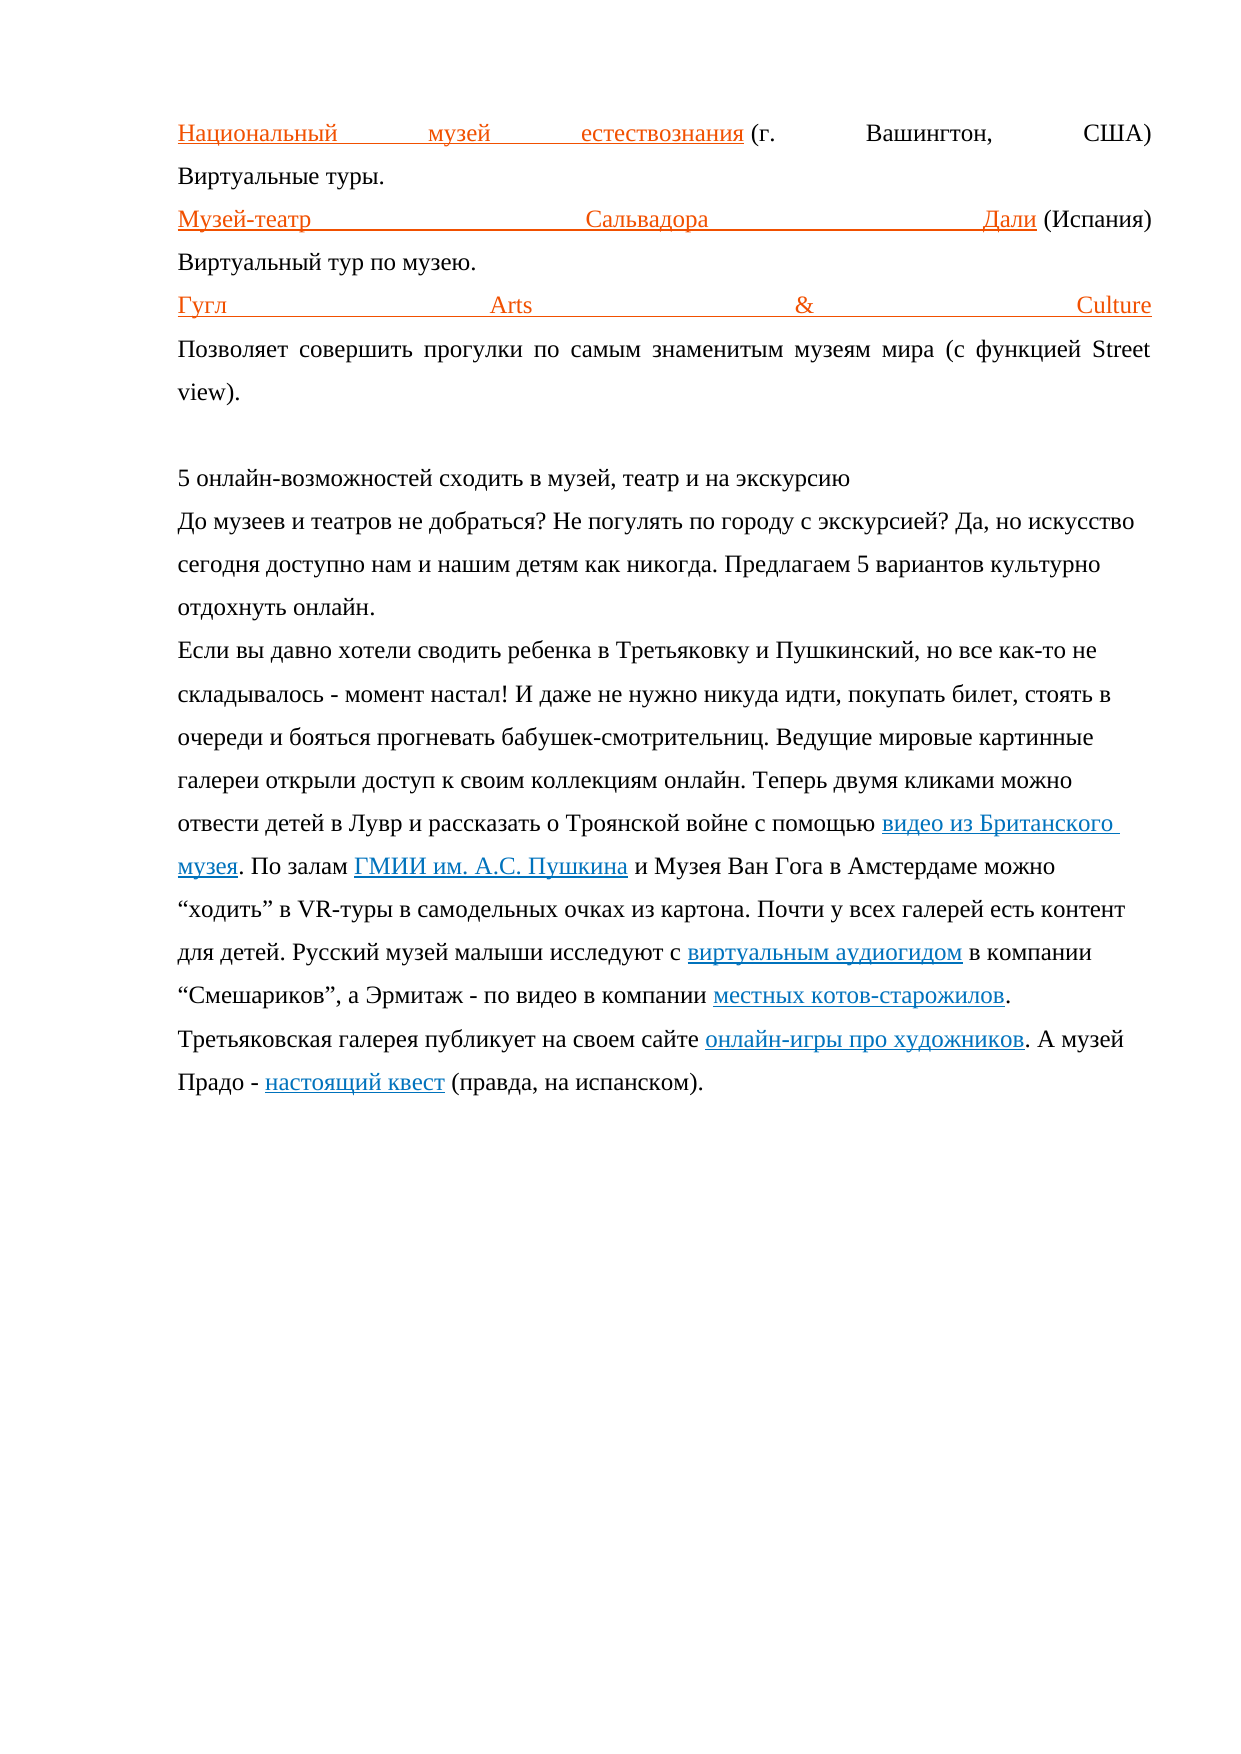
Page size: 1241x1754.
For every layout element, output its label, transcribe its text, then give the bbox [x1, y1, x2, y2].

text Национальный музей естествознания (г. Вашингтон, США) Виртуальные туры. [177, 118, 1152, 190]
text Музей-театр Сальвадора Дали (Испания) Виртуальный тур по музею. [177, 204, 1152, 276]
text Гугл Arts & Culture Позволяет совершить прогулки по самым знаменитым музеям мира (с функцией Street view). [177, 317, 1152, 406]
text До музеев и театров не добраться? Не погулять по городу с экскурсией? Да, но искусство сегодня доступно нам и нашим детям как никогда. Предлагаем 5 вариантов культурно отдохнуть онлайн. [177, 506, 1152, 621]
subtitle 5 онлайн-возможностей сходить в музей, театр и на экскурсию [177, 463, 1152, 492]
text Гугл Arts & Culture Позволяет совершить прогулки по самым знаменитым музеям мира (с функцией Street view). [177, 291, 1152, 316]
text Если вы давно хотели сводить ребенка в Третьяковку и Пушкинский, но все как-то не складывалось - момент настал! И даже не нужно никуда идти, покупать билет, стоять в очереди и бояться прогневать бабушек-смотрительниц. Ведущие мировые картинные галереи открыли доступ к своим коллекциям онлайн. Теперь двумя кликами можно отвести детей в Лувр и рассказать о Троянской войне с помощью видео из Британского музея. По залам ГМИИ им. А.С. Пушкина и Музея Ван Гога в Амстердаме можно “ходить” в VR-туры в самодельных очках из картона. Почти у всех галерей есть контент для детей. Русский музей малыши исследуют с виртуальным аудиогидом в компании “Смешариков”, а Эрмитаж - по видео в компании местных котов-старожилов. Третьяковская галерея публикует на своем сайте онлайн-игры про художников. А музей Прадо - настоящий квест (правда, на испанском). [177, 636, 1152, 1096]
